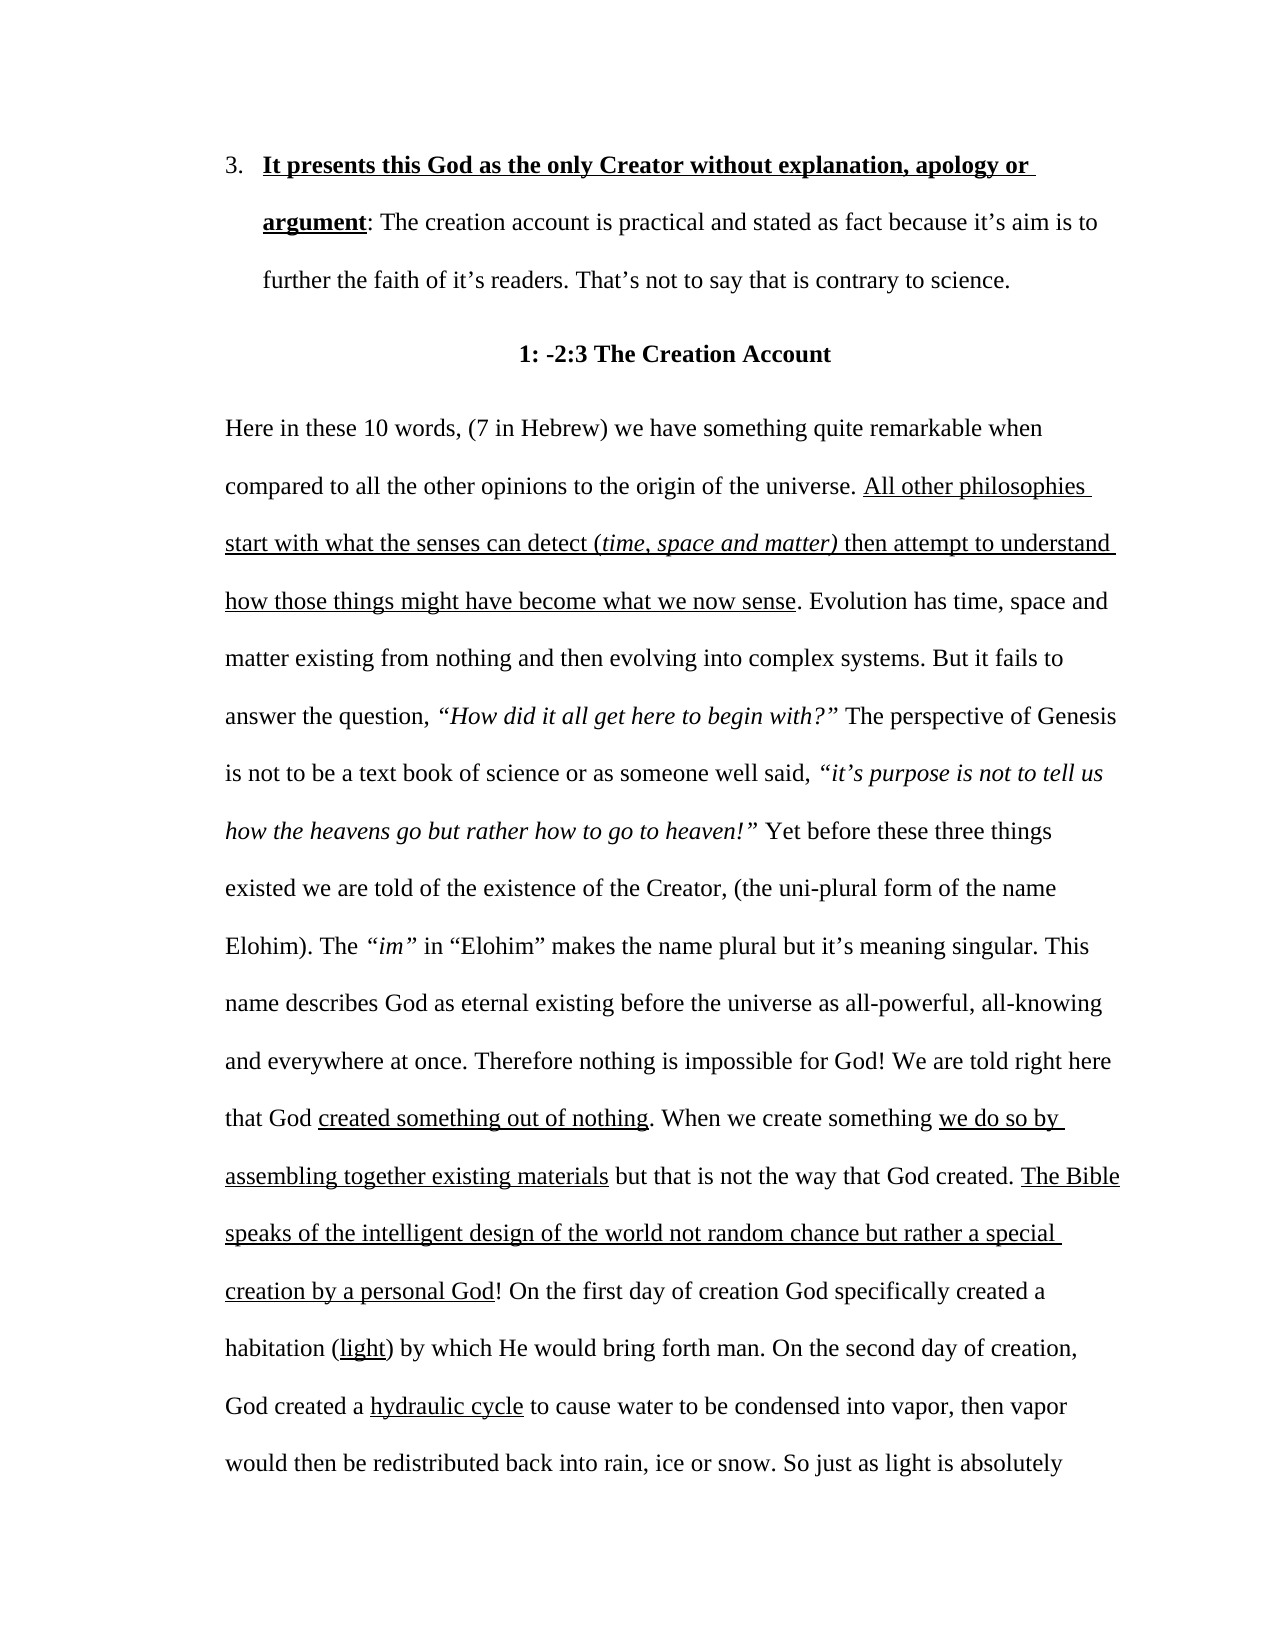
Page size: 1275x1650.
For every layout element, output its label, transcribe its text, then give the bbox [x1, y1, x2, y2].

list It presents this God as the only Creator without explanation, apology or argument: The creation account is practical and stated as fact because it’s aim is to further the faith of it’s readers. That’s not to say that is contrary to science. [225, 150, 1125, 294]
text 1: -2:3 The Creation Account [225, 339, 1125, 368]
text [225, 413, 1125, 1477]
